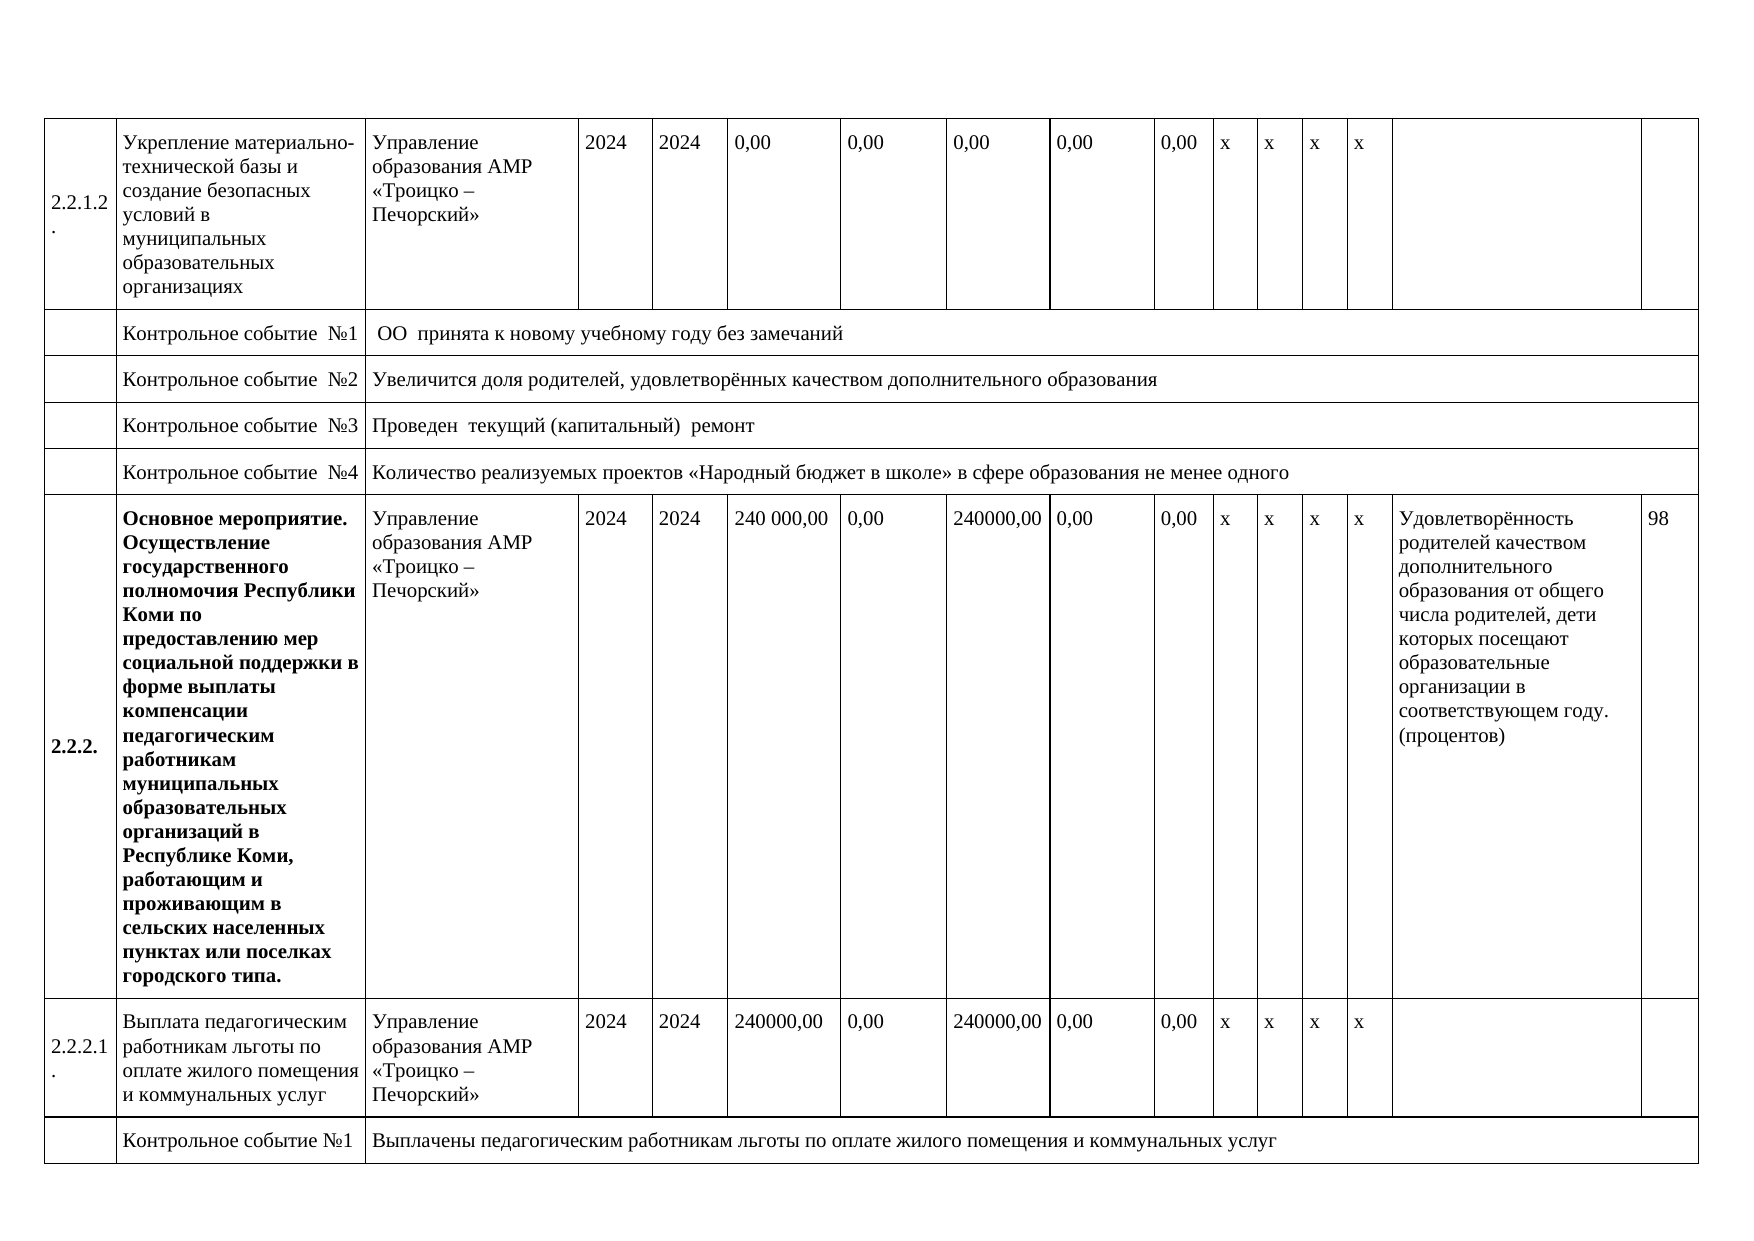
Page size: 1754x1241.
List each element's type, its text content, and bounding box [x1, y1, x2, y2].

table_cell x [1258, 495, 1302, 998]
table_cell 0,00 [1051, 495, 1154, 998]
table_cell 0,00 [841, 495, 946, 998]
table_cell x [1303, 495, 1347, 998]
table_cell 2.2.1.2. [45, 119, 116, 309]
table_cell Количество реализуемых проектов «Народный бюджет в школе» в сфере образования не менее одного [366, 449, 1698, 494]
table_cell 2024 [579, 119, 652, 309]
table_cell 240 000,00 [728, 495, 840, 998]
table_cell Контрольное событие №1 [117, 310, 365, 355]
table_cell x [1214, 999, 1257, 1116]
table_cell x [1303, 119, 1347, 309]
table_cell [45, 310, 116, 355]
table_cell 0,00 [1155, 119, 1213, 309]
table_cell x [1258, 999, 1302, 1116]
table_cell 0,00 [841, 119, 946, 309]
table_cell Выплачены педагогическим работникам льготы по оплате жилого помещения и коммунальных услуг [366, 1118, 1698, 1163]
table_cell 0,00 [1051, 999, 1154, 1116]
table_cell [45, 449, 116, 494]
table_cell Управление образования АМР «Троицко – Печорский» [366, 999, 578, 1116]
table_cell 2.2.2.1. [45, 999, 116, 1116]
table_cell 2024 [653, 999, 727, 1116]
table_cell 2024 [579, 495, 652, 998]
table_cell Контрольное событие №2 [117, 356, 365, 402]
table_cell 0,00 [728, 119, 840, 309]
table_cell 2024 [653, 495, 727, 998]
table_cell 2024 [579, 999, 652, 1116]
table_cell [45, 1118, 116, 1163]
table_cell Контрольное событие №3 [117, 403, 365, 448]
table_cell 240000,00 [728, 999, 840, 1116]
table_cell Контрольное событие №4 [117, 449, 365, 494]
table_cell Укрепление материально-технической базы и создание безопасных условий в муниципальных образовательных организациях [117, 119, 365, 309]
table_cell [366, 119, 578, 309]
table_cell 240000,00 [947, 999, 1049, 1116]
table_cell x [1348, 119, 1392, 309]
table_cell x [1348, 495, 1392, 998]
table_cell x [1214, 495, 1257, 998]
table_cell [45, 356, 116, 402]
table_cell 98 [1642, 495, 1698, 998]
table_cell 0,00 [841, 999, 946, 1116]
table_cell [1642, 999, 1698, 1116]
table_cell ОО принята к новому учебному году без замечаний [366, 310, 1698, 355]
table_cell Управление образования АМР «Троицко – Печорский» [366, 495, 578, 998]
table_cell 2024 [653, 119, 727, 309]
table_cell Удовлетворённость родителей качеством дополнительного образования от общего числа родителей, дети которых посещают образовательные организации в соответствующем году. (процентов) [1393, 495, 1641, 998]
table_cell x [1258, 119, 1302, 309]
table_cell [1393, 119, 1641, 309]
table_cell [1393, 999, 1641, 1116]
table_cell 0,00 [1155, 495, 1213, 998]
table_cell Проведен текущий (капитальный) ремонт [366, 403, 1698, 448]
table_cell x [1303, 999, 1347, 1116]
table_cell x [1214, 119, 1257, 309]
table_cell Увеличится доля родителей, удовлетворённых качеством дополнительного образования [366, 356, 1698, 402]
table_cell 0,00 [947, 119, 1049, 309]
table_cell Основное мероприятие. Осуществление государственного полномочия Республики Коми по предоставлению мер социальной поддержки в форме выплаты компенсации педагогическим работникам муниципальных образовательных организаций в Республике Коми, работающим и проживающим в сельских населенных пунктах или поселках городского типа. [117, 495, 365, 998]
table_cell 0,00 [1051, 119, 1154, 309]
table_cell 240000,00 [947, 495, 1049, 998]
table_cell 2.2.2. [45, 495, 116, 998]
table_cell [1642, 119, 1698, 309]
table_cell x [1348, 999, 1392, 1116]
table_cell Выплата педагогическим работникам льготы по оплате жилого помещения и коммунальных услуг [117, 999, 365, 1116]
table_cell [45, 403, 116, 448]
table_cell Контрольное событие №1 [117, 1118, 365, 1163]
table_cell 0,00 [1155, 999, 1213, 1116]
